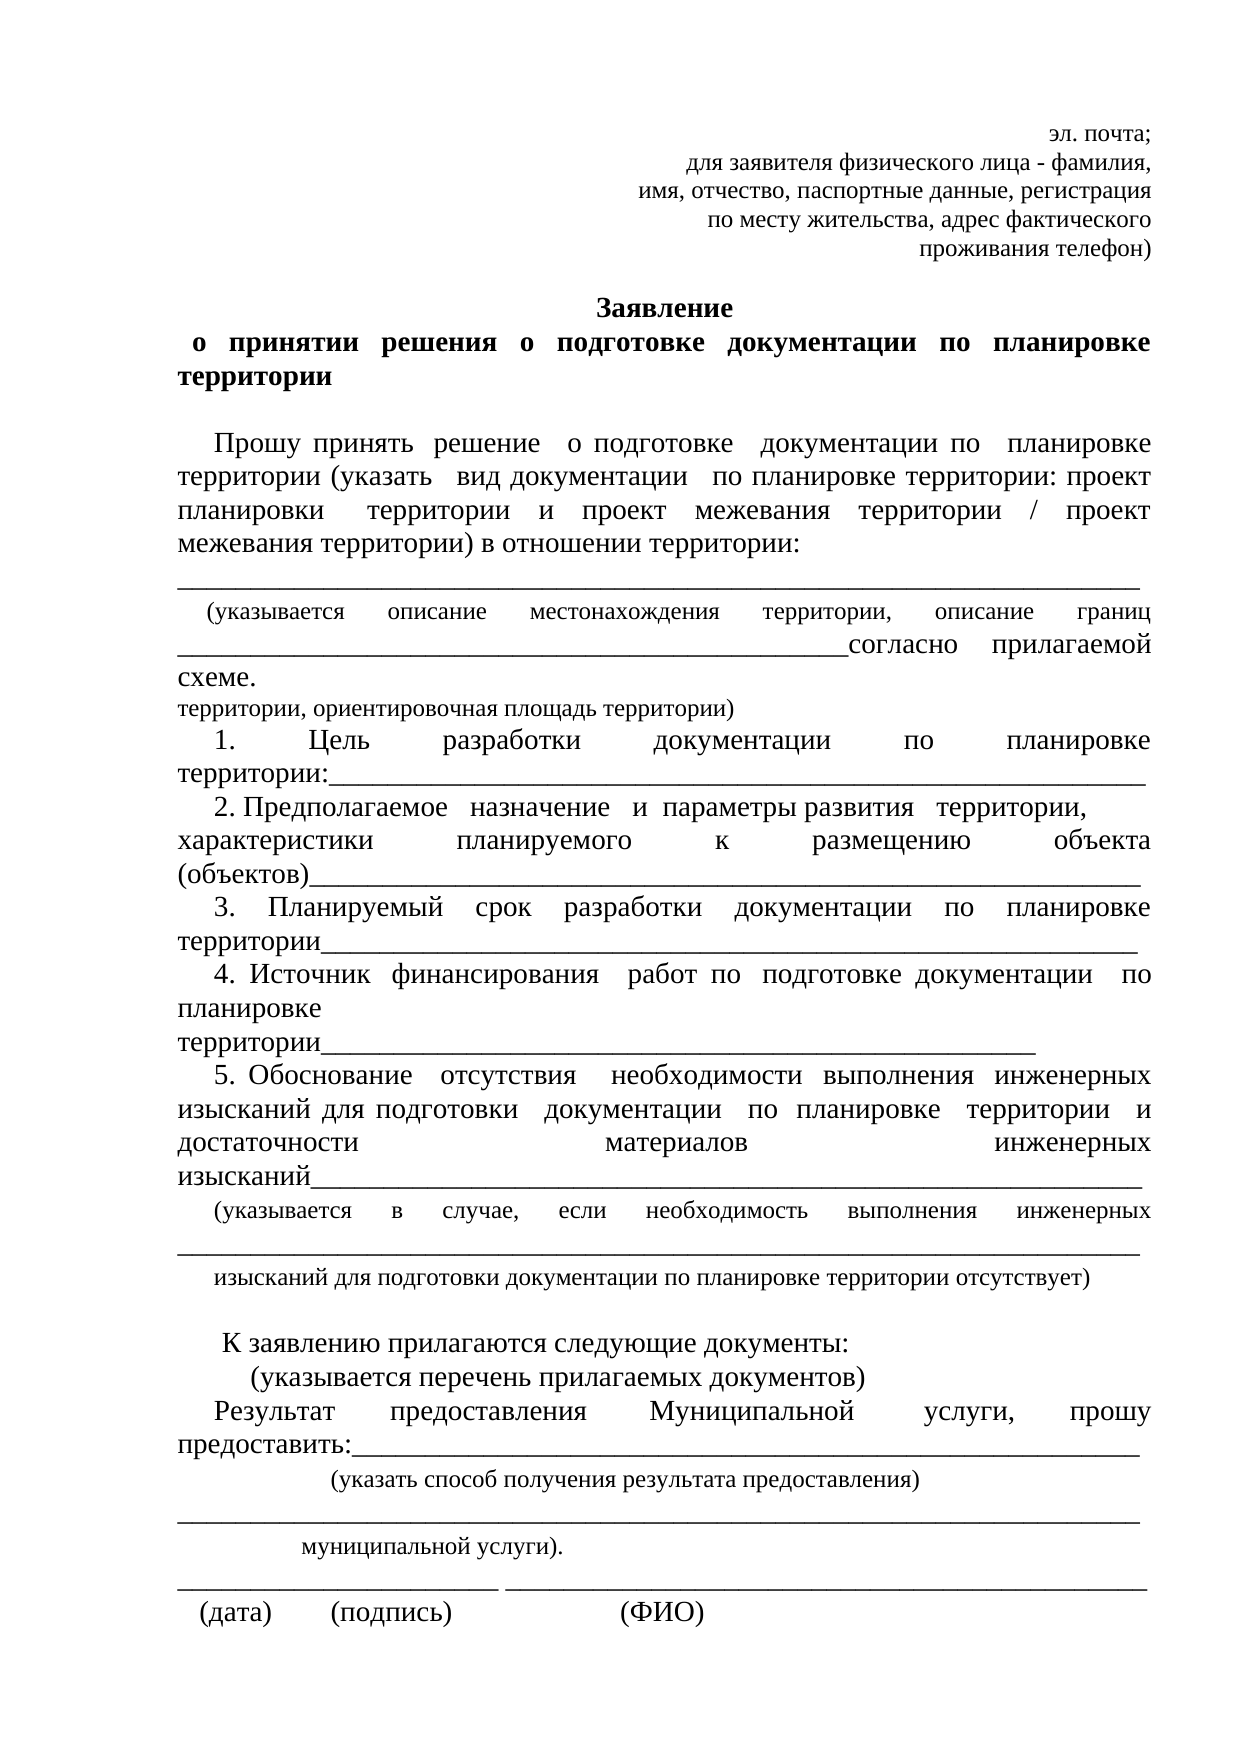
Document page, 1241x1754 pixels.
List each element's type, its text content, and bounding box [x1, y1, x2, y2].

text Результат предоставления Муниципальной услуги, прошу предоставить:______________________________________________________ [177, 1393, 1152, 1460]
text __________________________________________________________________ [177, 559, 1152, 592]
text (указывается описание местонахождения территории, описание границ ______________________________________________согласно прилагаемой схеме. [177, 592, 1152, 693]
text 4. Источник финансирования работ по подготовке документации по планировке территории_________________________________________________ [177, 957, 1152, 1057]
text (указать способ получения результата предоставления) [177, 1460, 1152, 1493]
text К заявлению прилагаются следующие документы: [177, 1326, 1152, 1359]
text имя, отчество, паспортные данные, регистрация [177, 176, 1152, 204]
text эл. почта; [177, 118, 1152, 147]
text (указывается перечень прилагаемых документов) [177, 1359, 1152, 1393]
text 1. Цель разработки документации по планировке территории:________________________________________________________ [177, 722, 1152, 789]
text __________________________________________________________________ [177, 1493, 1152, 1527]
text 3. Планируемый срок разработки документации по планировке территории________________________________________________________ [177, 889, 1152, 957]
text 5. Обоснование отсутствия необходимости выполнения инженерных изысканий для подготовки документации по планировке территории и достаточности материалов инженерных изысканий_________________________________________________________ [177, 1057, 1152, 1191]
text для заявителя физического лица - фамилия, [177, 147, 1152, 176]
text муниципальной услуги). [177, 1527, 1152, 1560]
text ______________________ ____________________________________________ [177, 1560, 1152, 1594]
text изысканий для подготовки документации по планировке территории отсутствует) [177, 1258, 1152, 1292]
text по месту жительства, адрес фактического [177, 204, 1152, 233]
text характеристики планируемого к размещению объекта (объектов)_________________________________________________________ [177, 822, 1152, 889]
text (указывается в случае, если необходимость выполнения инженерных __________________________________________________________________ [177, 1191, 1152, 1258]
text проживания телефон) [177, 233, 1152, 262]
text (дата) (подпись) (ФИО) [177, 1594, 1152, 1627]
text Заявление [177, 291, 1152, 324]
text Прошу принять решение о подготовке документации по планировке территории (указать вид документации по планировке территории: проект планировки территории и проект межевания территории / проект межевания территории) в отношении территории: [177, 425, 1152, 559]
text территории, ориентировочная площадь территории) [177, 693, 1152, 722]
text 2. Предполагаемое назначение и параметры развития территории, [177, 789, 1152, 822]
text о принятии решения о подготовке документации по планировке территории [177, 324, 1152, 391]
